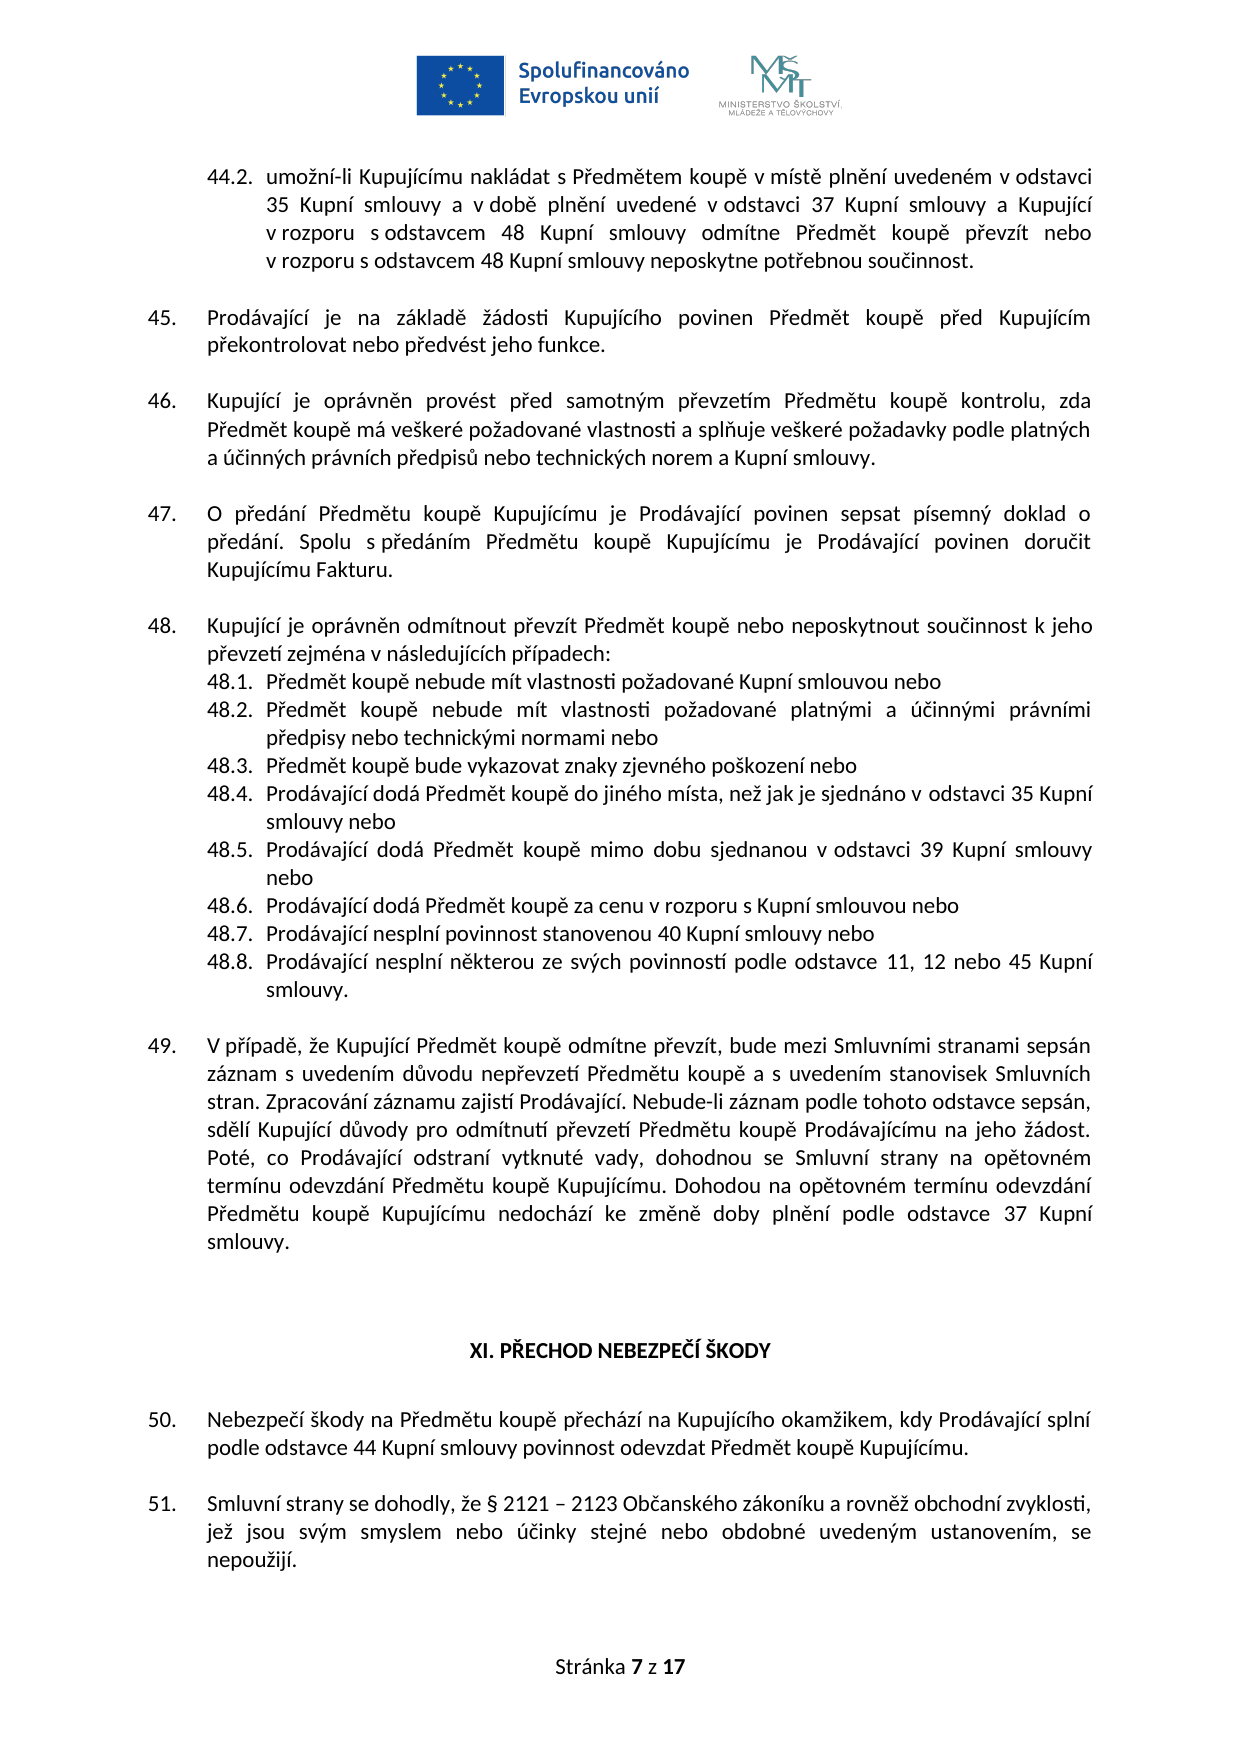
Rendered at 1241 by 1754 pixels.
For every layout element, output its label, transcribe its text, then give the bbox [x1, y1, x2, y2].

list Prodávající dodá Předmět koupě do jiného místa, než jak je sjednáno v odstavci 35 Kupní smlouvy nebo [207, 779, 1092, 835]
subtitle PŘECHOD NEBEZPEČÍ ŠKODY [148, 1336, 1092, 1364]
list Prodávající je na základě žádosti Kupujícího povinen Předmět koupě před Kupujícím překontrolovat nebo předvést jeho funkce. [148, 303, 1092, 359]
list O předání Předmětu koupě Kupujícímu je Prodávající povinen sepsat písemný doklad o předání. Spolu s předáním Předmětu koupě Kupujícímu je Prodávající povinen doručit Kupujícímu Fakturu. [148, 499, 1092, 583]
list Kupující je oprávněn odmítnout převzít Předmět koupě nebo neposkytnout součinnost k jeho převzetí zejména v následujících případech: [148, 611, 1092, 667]
list Prodávající nesplní některou ze svých povinností podle odstavce 11, 12 nebo 45 Kupní smlouvy. [207, 947, 1092, 1003]
list V případě, že Kupující Předmět koupě odmítne převzít, bude mezi Smluvními stranami sepsán záznam s uvedením důvodu nepřevzetí Předmětu koupě a s uvedením stanovisek Smluvních stran. Zpracování záznamu zajistí Prodávající. Nebude-li záznam podle tohoto odstavce sepsán, sdělí Kupující důvody pro odmítnutí převzetí Předmětu koupě Prodávajícímu na jeho žádost. Poté, co Prodávající odstraní vytknuté vady, dohodnou se Smluvní strany na opětovném termínu odevzdání Předmětu koupě Kupujícímu. Dohodou na opětovném termínu odevzdání Předmětu koupě Kupujícímu nedochází ke změně doby plnění podle odstavce 37 Kupní smlouvy. [148, 1031, 1092, 1255]
list Nebezpečí škody na Předmětu koupě přechází na Kupujícího okamžikem, kdy Prodávající splní podle odstavce 44 Kupní smlouvy povinnost odevzdat Předmět koupě Kupujícímu. [148, 1405, 1092, 1461]
list Předmět koupě nebude mít vlastnosti požadované platnými a účinnými právními předpisy nebo technickými normami nebo [207, 695, 1092, 751]
list Předmět koupě bude vykazovat znaky zjevného poškození nebo [207, 751, 1092, 779]
list Prodávající dodá Předmět koupě mimo dobu sjednanou v odstavci 39 Kupní smlouvy nebo [207, 835, 1092, 891]
picture [415, 55, 842, 117]
list Prodávající dodá Předmět koupě za cenu v rozporu s Kupní smlouvou nebo [207, 891, 1092, 919]
list Předmět koupě nebude mít vlastnosti požadované Kupní smlouvou nebo [207, 667, 1092, 695]
list umožní-li Kupujícímu nakládat s Předmětem koupě v místě plnění uvedeném v odstavci 35 Kupní smlouvy a v době plnění uvedené v odstavci 37 Kupní smlouvy a Kupující v rozporu s odstavcem 48 Kupní smlouvy odmítne Předmět koupě převzít nebo v rozporu s odstavcem 48 Kupní smlouvy neposkytne potřebnou součinnost. [207, 162, 1092, 274]
list Smluvní strany se dohodly, že § 2121 – 2123 Občanského zákoníku a rovněž obchodní zvyklosti, jež jsou svým smyslem nebo účinky stejné nebo obdobné uvedeným ustanovením, se nepoužijí. [148, 1489, 1092, 1573]
list Kupující je oprávněn provést před samotným převzetím Předmětu koupě kontrolu, zda Předmět koupě má veškeré požadované vlastnosti a splňuje veškeré požadavky podle platných a účinných právních předpisů nebo technických norem a Kupní smlouvy. [148, 387, 1092, 471]
list Prodávající nesplní povinnost stanovenou 40 Kupní smlouvy nebo [207, 919, 1092, 947]
